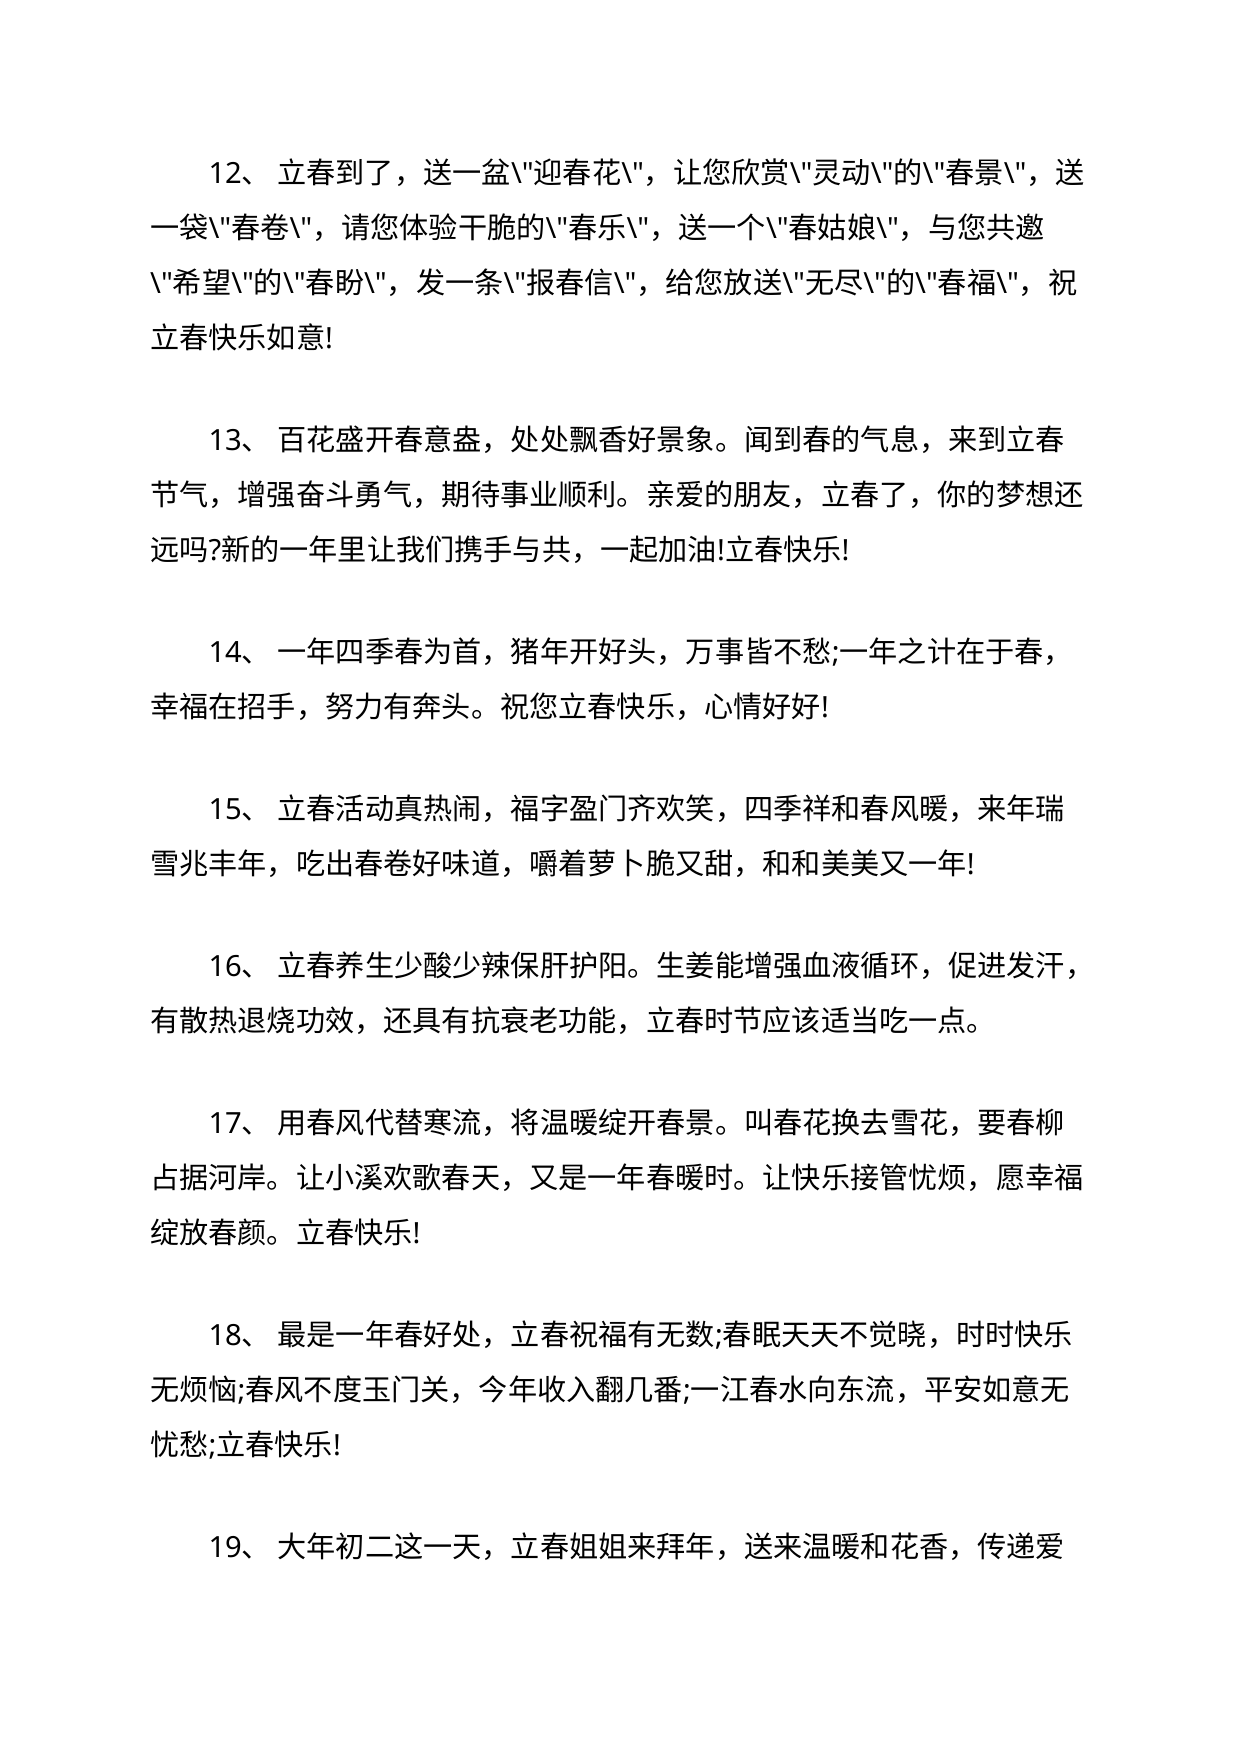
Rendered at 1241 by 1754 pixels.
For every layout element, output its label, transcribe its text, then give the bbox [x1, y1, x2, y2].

text 12、 立春到了，送一盆\"迎春花\"，让您欣赏\"灵动\"的\"春景\"，送一袋\"春卷\"，请您体验干脆的\"春乐\"，送一个\"春姑娘\"，与您共邀\"希望\"的\"春盼\"，发一条\"报春信\"，给您放送\"无尽\"的\"春福\"，祝立春快乐如意! [150, 150, 1090, 357]
text 17、 用春风代替寒流，将温暖绽开春景。叫春花换去雪花，要春柳占据河岸。让小溪欢歌春天，又是一年春暖时。让快乐接管忧烦，愿幸福绽放春颜。立春快乐! [150, 1099, 1090, 1252]
text 14、 一年四季春为首，猪年开好头，万事皆不愁;一年之计在于春，幸福在招手，努力有奔头。祝您立春快乐，心情好好! [150, 629, 1090, 726]
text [150, 1523, 1090, 1566]
text 16、 立春养生少酸少辣保肝护阳。生姜能增强血液循环，促进发汗，有散热退烧功效，还具有抗衰老功能，立春时节应该适当吃一点。 [150, 943, 1090, 1040]
text 15、 立春活动真热闹，福字盈门齐欢笑，四季祥和春风暖，来年瑞雪兆丰年，吃出春卷好味道，嚼着萝卜脆又甜，和和美美又一年! [150, 786, 1090, 883]
text 13、 百花盛开春意盎，处处飘香好景象。闻到春的气息，来到立春节气，增强奋斗勇气，期待事业顺利。亲爱的朋友，立春了，你的梦想还远吗?新的一年里让我们携手与共，一起加油!立春快乐! [150, 417, 1090, 569]
text 18、 最是一年春好处，立春祝福有无数;春眠天天不觉晓，时时快乐无烦恼;春风不度玉门关，今年收入翻几番;一江春水向东流，平安如意无忧愁;立春快乐! [150, 1311, 1090, 1464]
